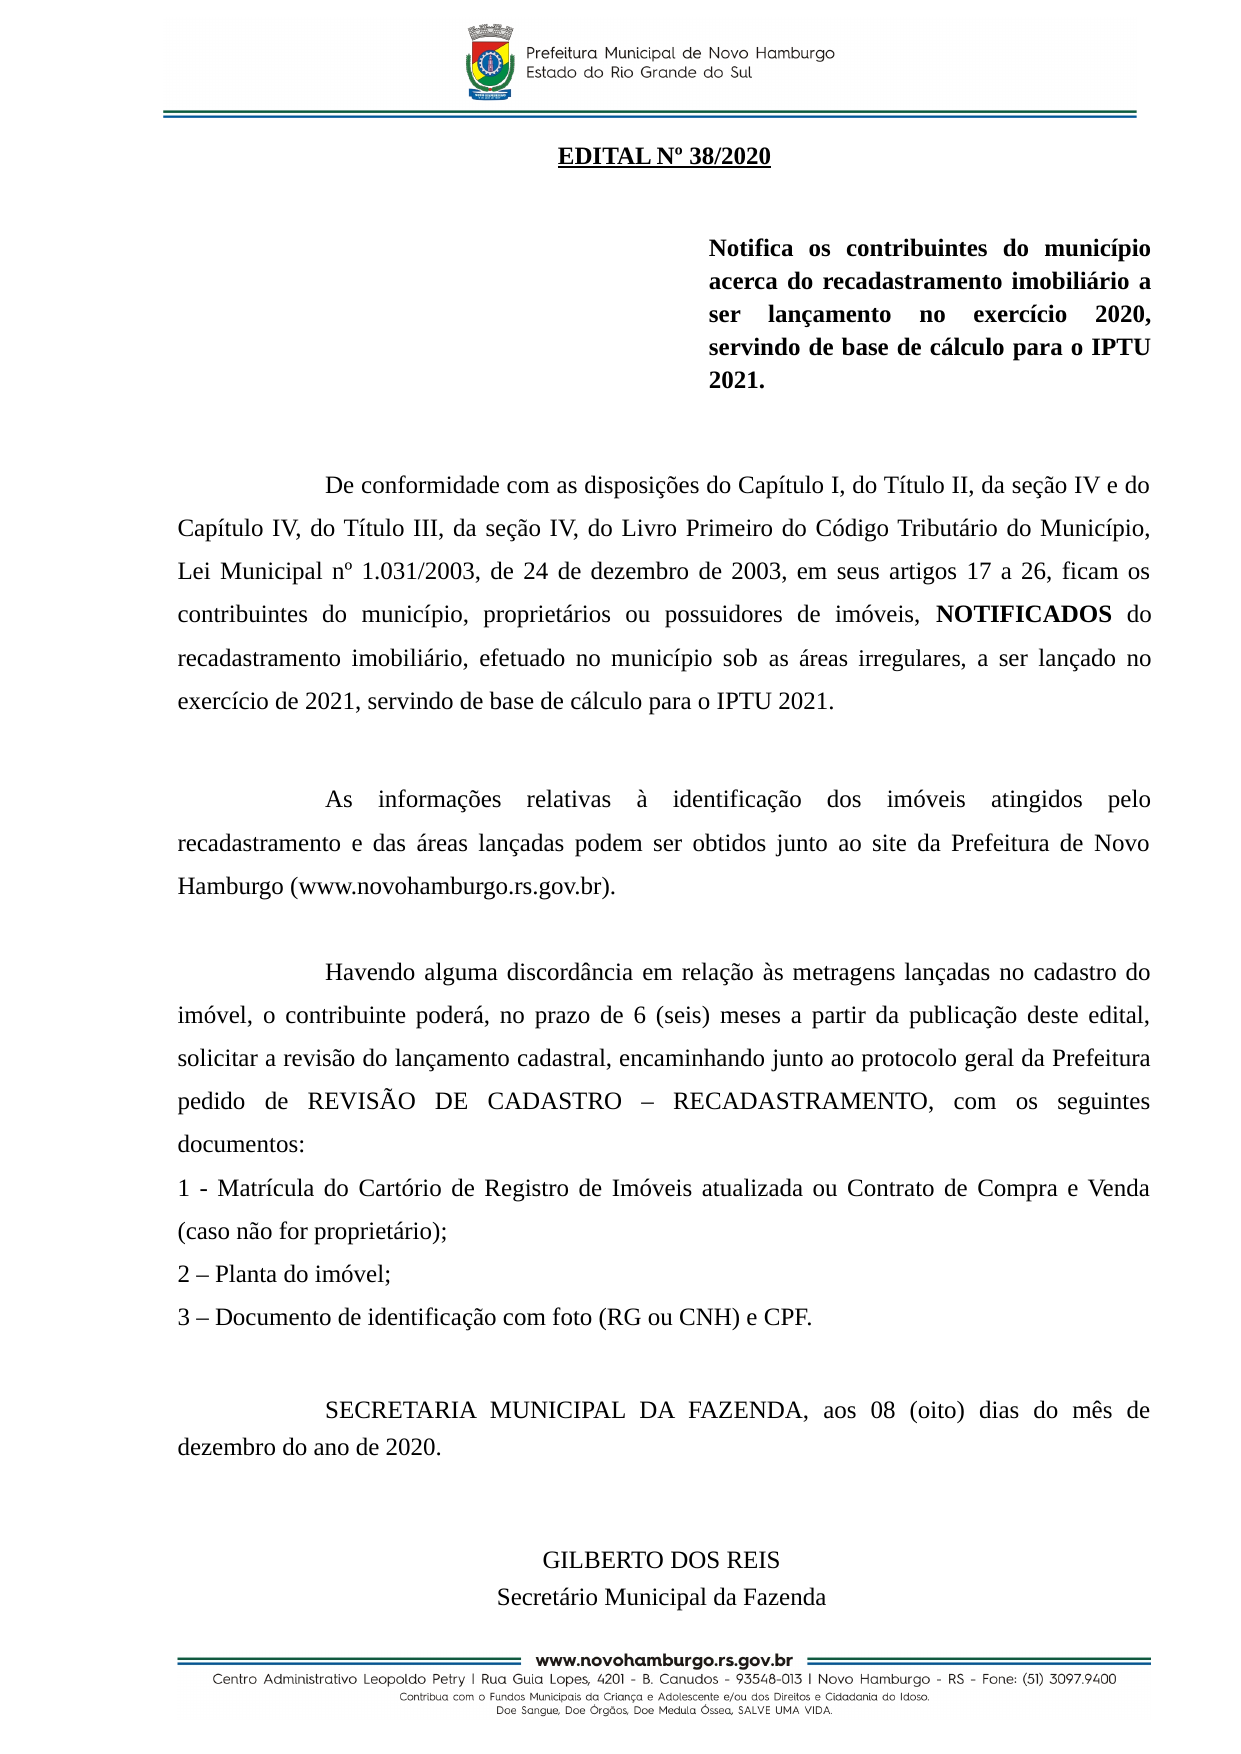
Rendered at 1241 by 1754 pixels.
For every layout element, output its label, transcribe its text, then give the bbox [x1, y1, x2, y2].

picture [163, 17, 1137, 118]
text EDITAL Nº 38/2020 [177, 141, 1152, 170]
text 3 – Documento de identificação com foto (RG ou CNH) e CPF. [177, 1302, 1152, 1331]
text De conformidade com as disposições do Capítulo I, do Título II, da seção IV e do Capítulo IV, do Título III, da seção IV, do Livro Primeiro do Código Tributário do Município, Lei Municipal nº 1.031/2003, de 24 de dezembro de 2003, em seus artigos 17 a 26, ficam os contribuintes do município, proprietários ou possuidores de imóveis, NOTIFICADOS do recadastramento imobiliário, efetuado no município sob as áreas irregulares, a ser lançado no exercício de 2021, servindo de base de cálculo para o IPTU 2021. [177, 470, 1152, 714]
picture [177, 1650, 1151, 1720]
text 2 – Planta do imóvel; [177, 1259, 1152, 1288]
text Havendo alguma discordância em relação às metragens lançadas no cadastro do imóvel, o contribuinte poderá, no prazo de 6 (seis) meses a partir da publicação deste edital, solicitar a revisão do lançamento cadastral, encaminhando junto ao protocolo geral da Prefeitura pedido de REVISÃO DE CADASTRO – RECADASTRAMENTO, com os seguintes documentos: [177, 957, 1152, 1158]
text Secretário Municipal da Fazenda [171, 1576, 1152, 1613]
text 1 - Matrícula do Cartório de Registro de Imóveis atualizada ou Contrato de Compra e Venda (caso não for proprietário); [177, 1173, 1152, 1244]
subtitle Notifica os contribuintes do município acerca do recadastramento imobiliário a ser lançamento no exercício 2020, servindo de base de cálculo para o IPTU 2021. [709, 233, 1152, 394]
text GILBERTO DOS REIS [171, 1538, 1152, 1576]
text SECRETARIA MUNICIPAL DA FAZENDA, aos 08 (oito) dias do mês de dezembro do ano de 2020. [177, 1388, 1152, 1463]
text As informações relativas à identificação dos imóveis atingidos pelo recadastramento e das áreas lançadas podem ser obtidos junto ao site da Prefeitura de Novo Hamburgo (www.novohamburgo.rs.gov.br). [177, 784, 1152, 899]
